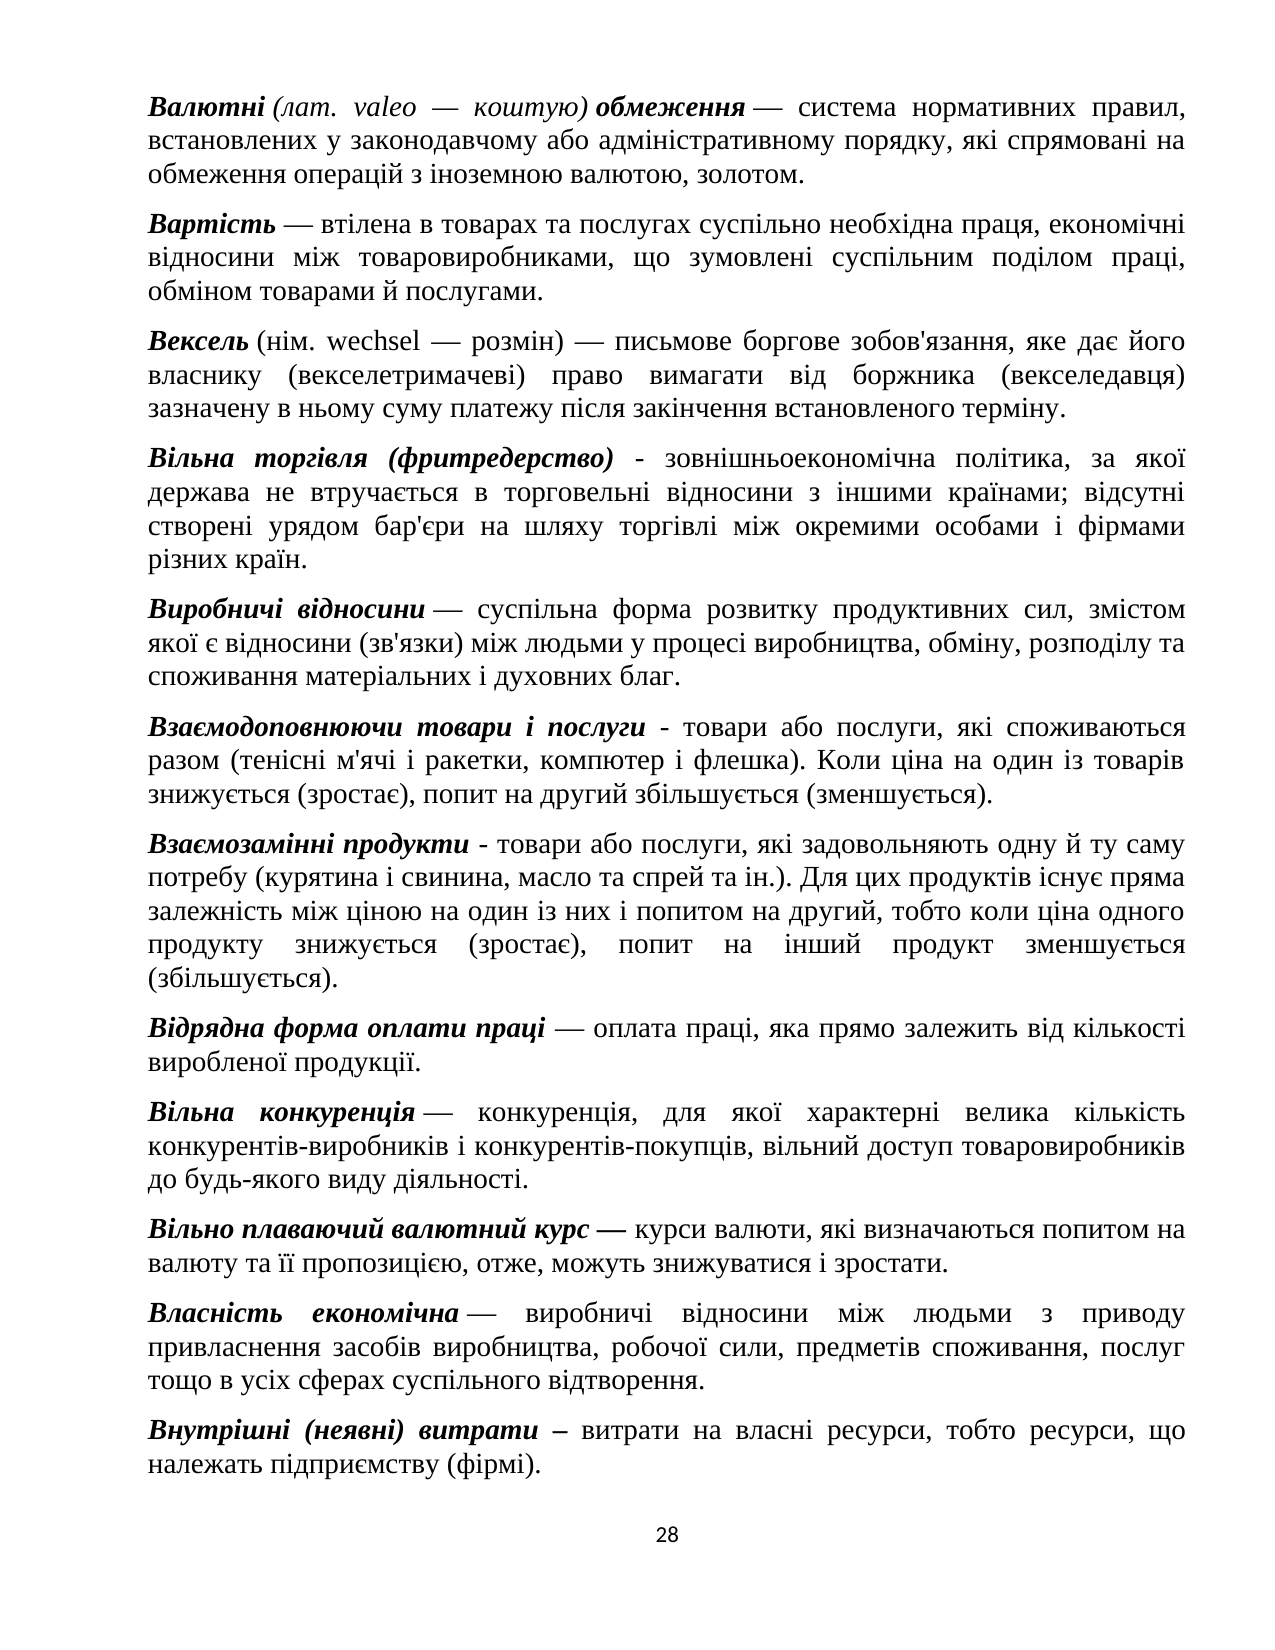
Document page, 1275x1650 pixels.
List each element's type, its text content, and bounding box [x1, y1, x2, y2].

text Внутрішні (неявні) витрати – витрати на власні ресурси, тобто ресурси, що належать підприємству (фірмі). [148, 1412, 1186, 1479]
text Відрядна форма оплати праці — оплата праці, яка прямо залежить від кількості виробленої продукції. [148, 1010, 1186, 1077]
text Виробничі відносини — суспільна форма розвитку продуктивних сил, змістом якої є відносини (зв'язки) між людьми у процесі виробництва, обміну, розподілу та споживання матеріальних і духовних благ. [148, 591, 1186, 692]
text Вільно плаваючий валютний курс — курси валюти, які визначаються попитом на валюту та її пропозицією, отже, можуть знижуватися і зростати. [148, 1211, 1186, 1278]
text Вексель (нім. wechsel — розмін) — письмове боргове зобов'язання, яке дає його власнику (векселетримачеві) право вимагати від боржника (векселедавця) зазначену в ньому суму платежу після закінчення встановленого терміну. [148, 323, 1186, 424]
text Взаємодоповнюючи товари і послуги - товари або послуги, які споживаються разом (тенісні м'ячі і ракетки, компютер і флешка). Коли ціна на один із товарів знижується (зростає), попит на другий збільшується (зменшується). [148, 709, 1186, 809]
text Валютні (лат. valeo — коштую) обмеження — система нормативних правил, встановлених у законодавчому або адміністративному порядку, які спрямовані на обмеження операцій з іноземною валютою, золотом. [148, 89, 1186, 189]
text Власність економічна — виробничі відносини між людьми з приводу привласнення засобів виробництва, робочої сили, предметів споживання, послуг тощо в усіх сферах суспільного відтворення. [148, 1295, 1186, 1396]
text Вільна конкуренція — конкуренція, для якої характерні велика кількість конкурентів-виробників і конкурентів-покупців, вільний доступ товаровиробників до будь-якого виду діяльності. [148, 1094, 1186, 1195]
text Вільна торгівля (фритредерство) - зовнішньоекономічна політика, за якої держава не втручається в торговельні відносини з іншими країнами; відсутні створені урядом бар'єри на шляху торгівлі між окремими особами і фірмами різних країн. [148, 441, 1186, 575]
text Взаємозамінні продукти - товари або послуги, які задовольняють одну й ту саму потребу (курятина і свинина, масло та спрей та ін.). Для цих продуктів існує пряма залежність між ціною на один із них і попитом на другий, тобто коли ціна одного продукту знижується (зростає), попит на інший продукт зменшується (збільшується). [148, 826, 1186, 994]
text Вартість — втілена в товарах та послугах суспільно необхідна праця, економічні відносини між товаровиробниками, що зумовлені суспільним поділом праці, обміном товарами й послугами. [148, 206, 1186, 307]
